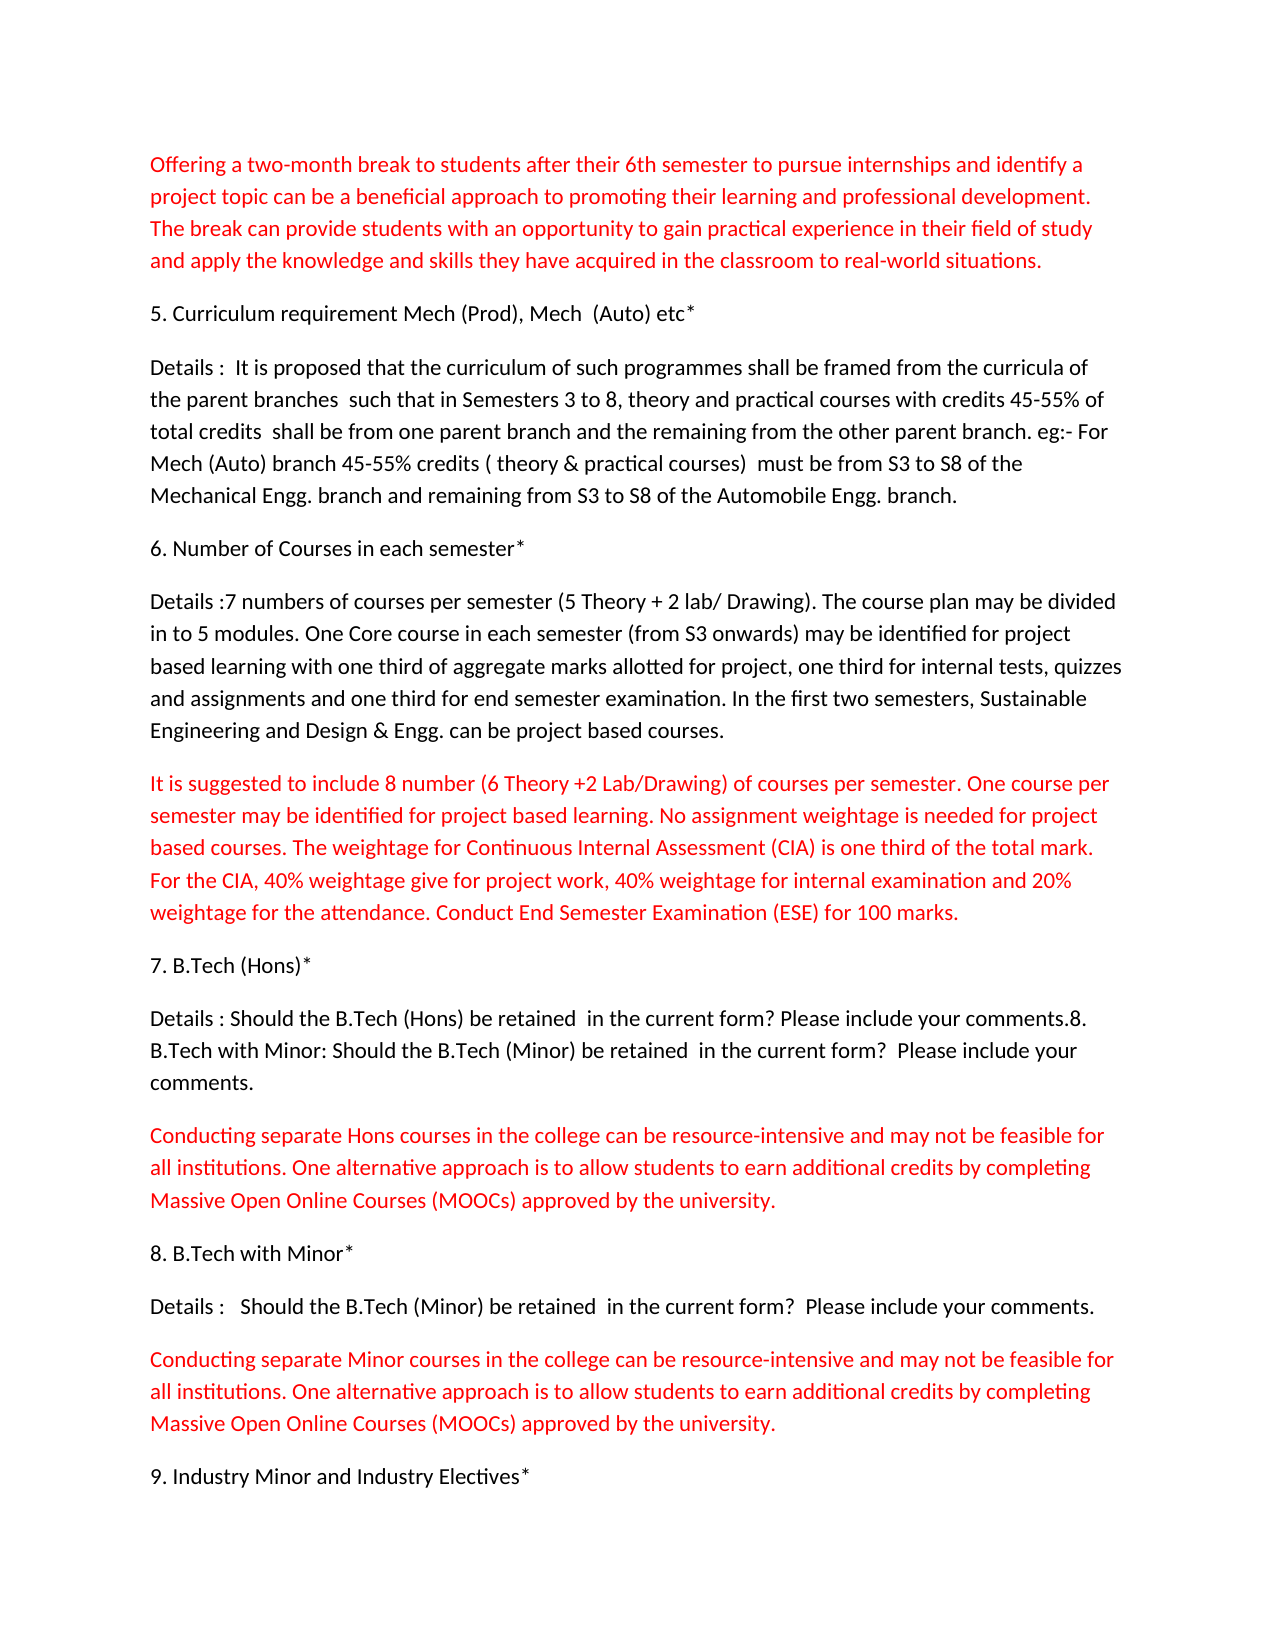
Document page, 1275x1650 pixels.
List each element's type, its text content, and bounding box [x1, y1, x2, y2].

text Conducting separate Minor courses in the college can be resource-intensive and may not be feasible for all institutions. One alternative approach is to allow students to earn additional credits by completing Massive Open Online Courses (MOOCs) approved by the university. [150, 1345, 1125, 1437]
text Conducting separate Hons courses in the college can be resource-intensive and may not be feasible for all institutions. One alternative approach is to allow students to earn additional credits by completing Massive Open Online Courses (MOOCs) approved by the university. [150, 1121, 1125, 1214]
text 8. B.Tech with Minor* [150, 1239, 1125, 1267]
text 9. Industry Minor and Industry Electives* [150, 1462, 1125, 1490]
text 7. B.Tech (Hons)* [150, 951, 1125, 979]
text Details : It is proposed that the curriculum of such programmes shall be framed from the curricula of the parent branches such that in Semesters 3 to 8, theory and practical courses with credits 45-55% of total credits shall be from one parent branch and the remaining from the other parent branch. eg:- For Mech (Auto) branch 45-55% credits ( theory & practical courses) must be from S3 to S8 of the Mechanical Engg. branch and remaining from S3 to S8 of the Automobile Engg. branch. [150, 353, 1125, 509]
text Details : Should the B.Tech (Minor) be retained in the current form? Please include your comments. [150, 1292, 1125, 1320]
text Details :7 numbers of courses per semester (5 Theory + 2 lab/ Drawing). The course plan may be divided in to 5 modules. One Core course in each semester (from S3 onwards) may be identified for project based learning with one third of aggregate marks allotted for project, one third for internal tests, quizzes and assignments and one third for end semester examination. In the first two semesters, Sustainable Engineering and Design & Engg. can be project based courses. [150, 587, 1125, 744]
text 6. Number of Courses in each semester* [150, 534, 1125, 562]
text Details : Should the B.Tech (Hons) be retained in the current form? Please include your comments.8. B.Tech with Minor: Should the B.Tech (Minor) be retained in the current form? Please include your comments. [150, 1004, 1125, 1096]
text 5. Curriculum requirement Mech (Prod), Mech (Auto) etc* [150, 299, 1125, 328]
text Offering a two-month break to students after their 6th semester to pursue internships and identify a project topic can be a beneficial approach to promoting their learning and professional development. The break can provide students with an opportunity to gain practical experience in their field of study and apply the knowledge and skills they have acquired in the classroom to real-world situations. [150, 150, 1125, 274]
text It is suggested to include 8 number (6 Theory +2 Lab/Drawing) of courses per semester. One course per semester may be identified for project based learning. No assignment weightage is needed for project based courses. The weightage for Continuous Internal Assessment (CIA) is one third of the total mark. For the CIA, 40% weightage give for project work, 40% weightage for internal examination and 20% weightage for the attendance. Conduct End Semester Examination (ESE) for 100 marks. [150, 769, 1125, 926]
